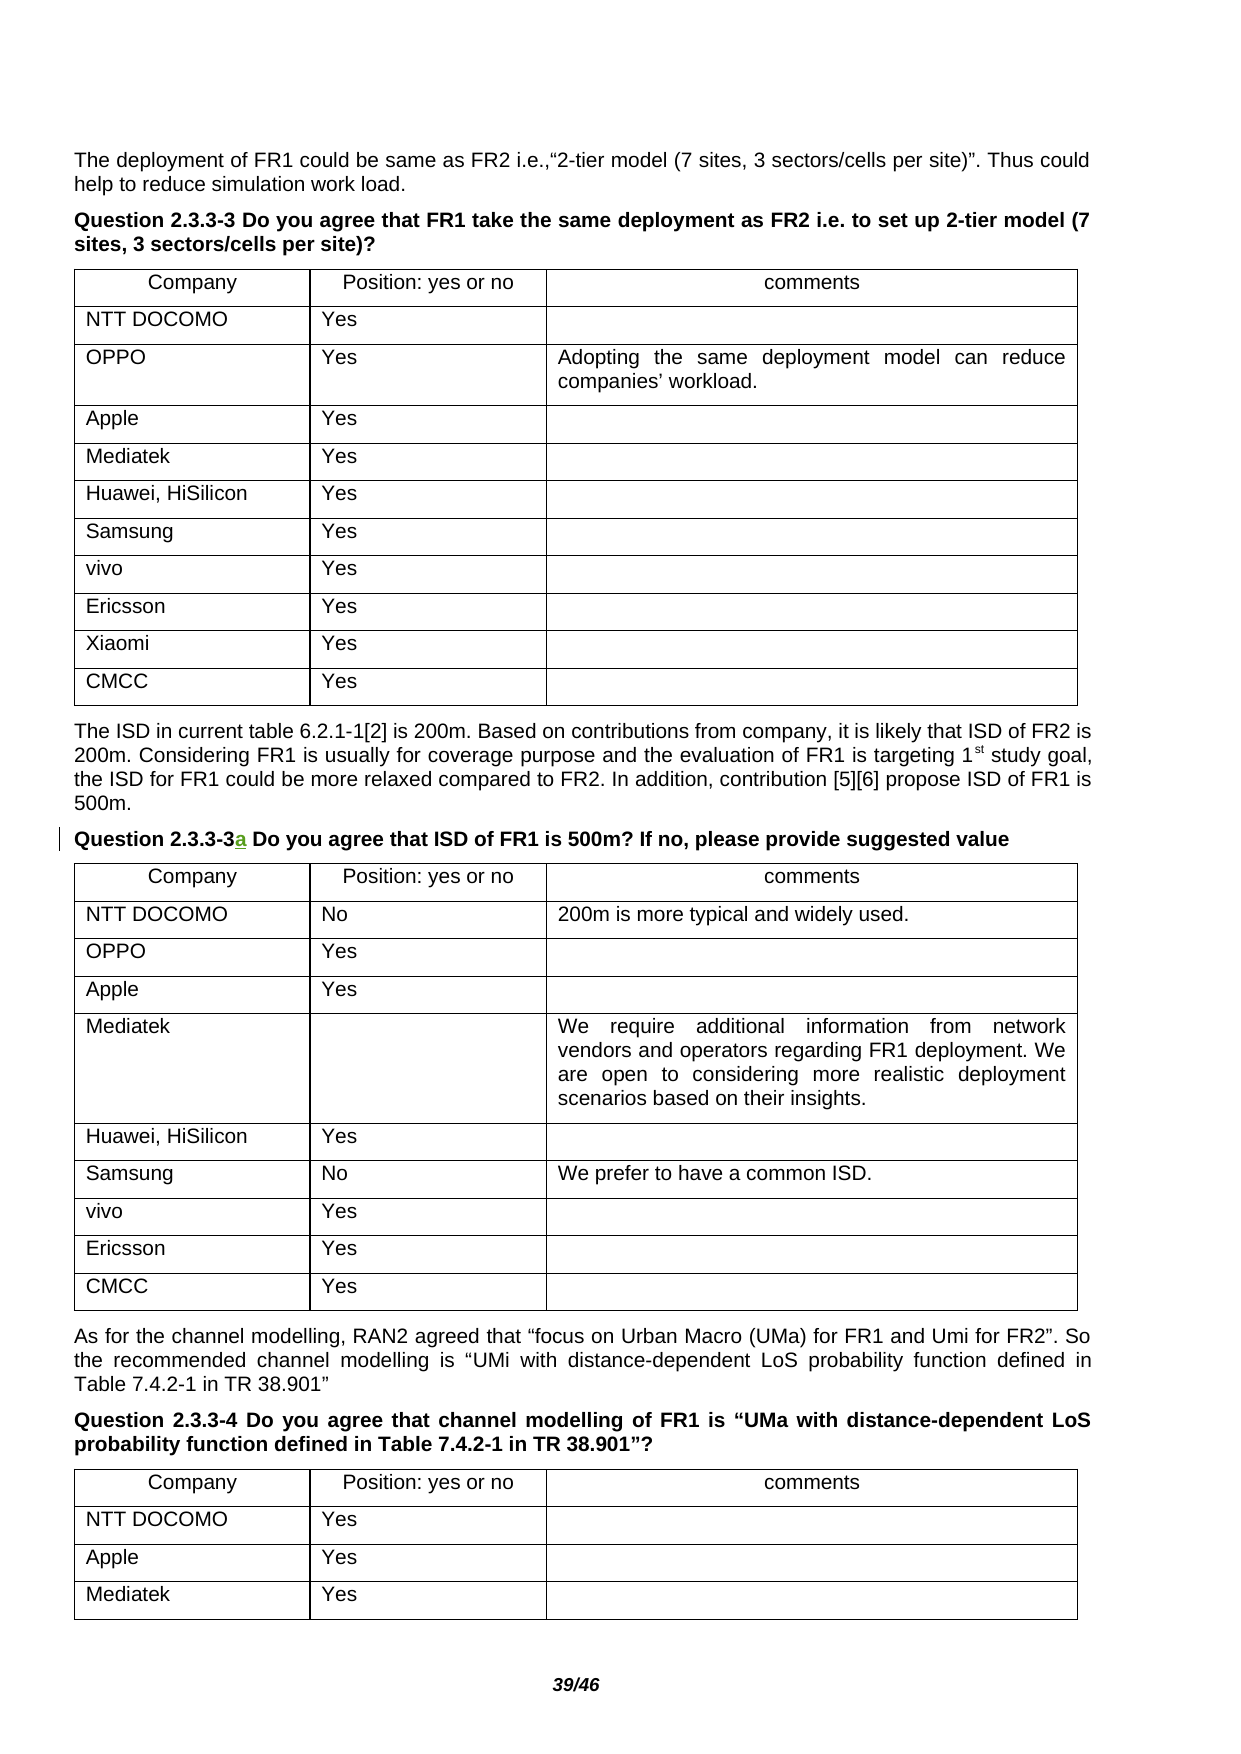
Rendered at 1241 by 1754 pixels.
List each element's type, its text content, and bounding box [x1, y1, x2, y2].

table_cell Apple [75, 406, 309, 442]
table_header Position: yes or no [311, 864, 546, 901]
table_cell [547, 307, 1077, 343]
table_cell Yes [311, 556, 546, 592]
table_cell Yes [311, 594, 546, 630]
table_cell [547, 444, 1077, 480]
table_cell NTT DOCOMO [75, 307, 309, 343]
table_cell Yes [311, 1507, 546, 1543]
table_cell [547, 1124, 1077, 1160]
table_header Company [75, 864, 309, 901]
table_cell Yes [311, 1582, 546, 1618]
table_cell [547, 1199, 1077, 1235]
table_cell vivo [75, 1199, 309, 1235]
table_cell Apple [75, 1545, 309, 1581]
table_cell [547, 556, 1077, 592]
table_cell 200m is more typical and widely used. [547, 902, 1077, 938]
table_cell [547, 1582, 1077, 1618]
table_header comments [547, 864, 1077, 901]
table_cell [547, 481, 1077, 517]
table_header Position: yes or no [311, 270, 546, 306]
table_cell CMCC [75, 669, 309, 705]
table_cell Yes [311, 977, 546, 1013]
table_cell Ericsson [75, 1236, 309, 1273]
table_cell OPPO [75, 939, 309, 976]
table_cell NTT DOCOMO [75, 902, 309, 938]
table_cell NTT DOCOMO [75, 1507, 309, 1543]
table_cell [547, 406, 1077, 442]
table_cell [547, 1507, 1077, 1543]
table_cell Yes [311, 307, 546, 343]
table_cell Yes [311, 519, 546, 555]
table_header Company [75, 1470, 309, 1506]
table_cell [547, 1236, 1077, 1273]
table_cell Yes [311, 939, 546, 976]
table_cell Adopting the same deployment model can reduce companies’ workload. [547, 345, 1077, 405]
table_cell Samsung [75, 519, 309, 555]
table_cell Yes [311, 444, 546, 480]
table_cell vivo [75, 556, 309, 592]
table_cell No [311, 1161, 546, 1198]
table_header comments [547, 270, 1077, 306]
table_header Position: yes or no [311, 1470, 546, 1506]
table_cell Huawei, HiSilicon [75, 1124, 309, 1160]
table_cell We require additional information from network vendors and operators regarding FR1 deployment. We are open to considering more realistic deployment scenarios based on their insights. [547, 1014, 1077, 1123]
table_cell [547, 939, 1077, 976]
text As for the channel modelling, RAN2 agreed that “focus on Urban Macro (UMa) for FR1 and Umi for FR2”. So the recommended channel modelling is “UMi with distance-dependent LoS probability function defined in Table 7.4.2-1 in TR 38.901” [74, 1324, 1093, 1396]
text The deployment of FR1 could be same as FR2 i.e.,“2-tier model (7 sites, 3 sectors/cells per site)”. Thus could help to reduce simulation work load. [74, 148, 1093, 196]
text Question 2.3.3-4 Do you agree that channel modelling of FR1 is “UMa with distance-dependent LoS probability function defined in Table 7.4.2-1 in TR 38.901”? [74, 1408, 1093, 1456]
table_cell We prefer to have a common ISD. [547, 1161, 1077, 1198]
table_cell [547, 1274, 1077, 1310]
table_cell Yes [311, 1274, 546, 1310]
table_cell Yes [311, 1236, 546, 1273]
table_cell Yes [311, 406, 546, 442]
table_header comments [547, 1470, 1077, 1506]
table_cell Ericsson [75, 594, 309, 630]
table_cell Samsung [75, 1161, 309, 1198]
table_cell [547, 594, 1077, 630]
table_cell OPPO [75, 345, 309, 405]
table_cell Yes [311, 631, 546, 667]
table_cell [547, 631, 1077, 667]
table_cell Yes [311, 669, 546, 705]
table_cell [547, 1545, 1077, 1581]
table_cell Huawei, HiSilicon [75, 481, 309, 517]
table_cell Yes [311, 481, 546, 517]
text Question 2.3.3-3 Do you agree that ISD of FR1 is 500m? If no, please provide suggested value [74, 827, 1093, 851]
table_cell CMCC [75, 1274, 309, 1310]
table_cell Yes [311, 1199, 546, 1235]
table_cell Xiaomi [75, 631, 309, 667]
table_cell [547, 669, 1077, 705]
table_cell [547, 519, 1077, 555]
table_cell Yes [311, 345, 546, 405]
table_cell Yes [311, 1124, 546, 1160]
table_cell Mediatek [75, 1014, 309, 1123]
table_cell No [311, 902, 546, 938]
table_cell [311, 1014, 546, 1123]
table_cell [547, 977, 1077, 1013]
text The ISD in current table 6.2.1-1[2] is 200m. Based on contributions from company, it is likely that ISD of FR2 is 200m. Considering FR1 is usually for coverage purpose and the evaluation of FR1 is targeting 1st study goal, the ISD for FR1 could be more relaxed compared to FR2. In addition, contribution [5][6] propose ISD of FR1 is 500m. [74, 718, 1093, 814]
table_cell Mediatek [75, 444, 309, 480]
table_cell Yes [311, 1545, 546, 1581]
table_cell Apple [75, 977, 309, 1013]
table_header Company [75, 270, 309, 306]
text Question 2.3.3-3 Do you agree that FR1 take the same deployment as FR2 i.e. to set up 2-tier model (7 sites, 3 sectors/cells per site)? [74, 208, 1093, 256]
table_cell Mediatek [75, 1582, 309, 1618]
